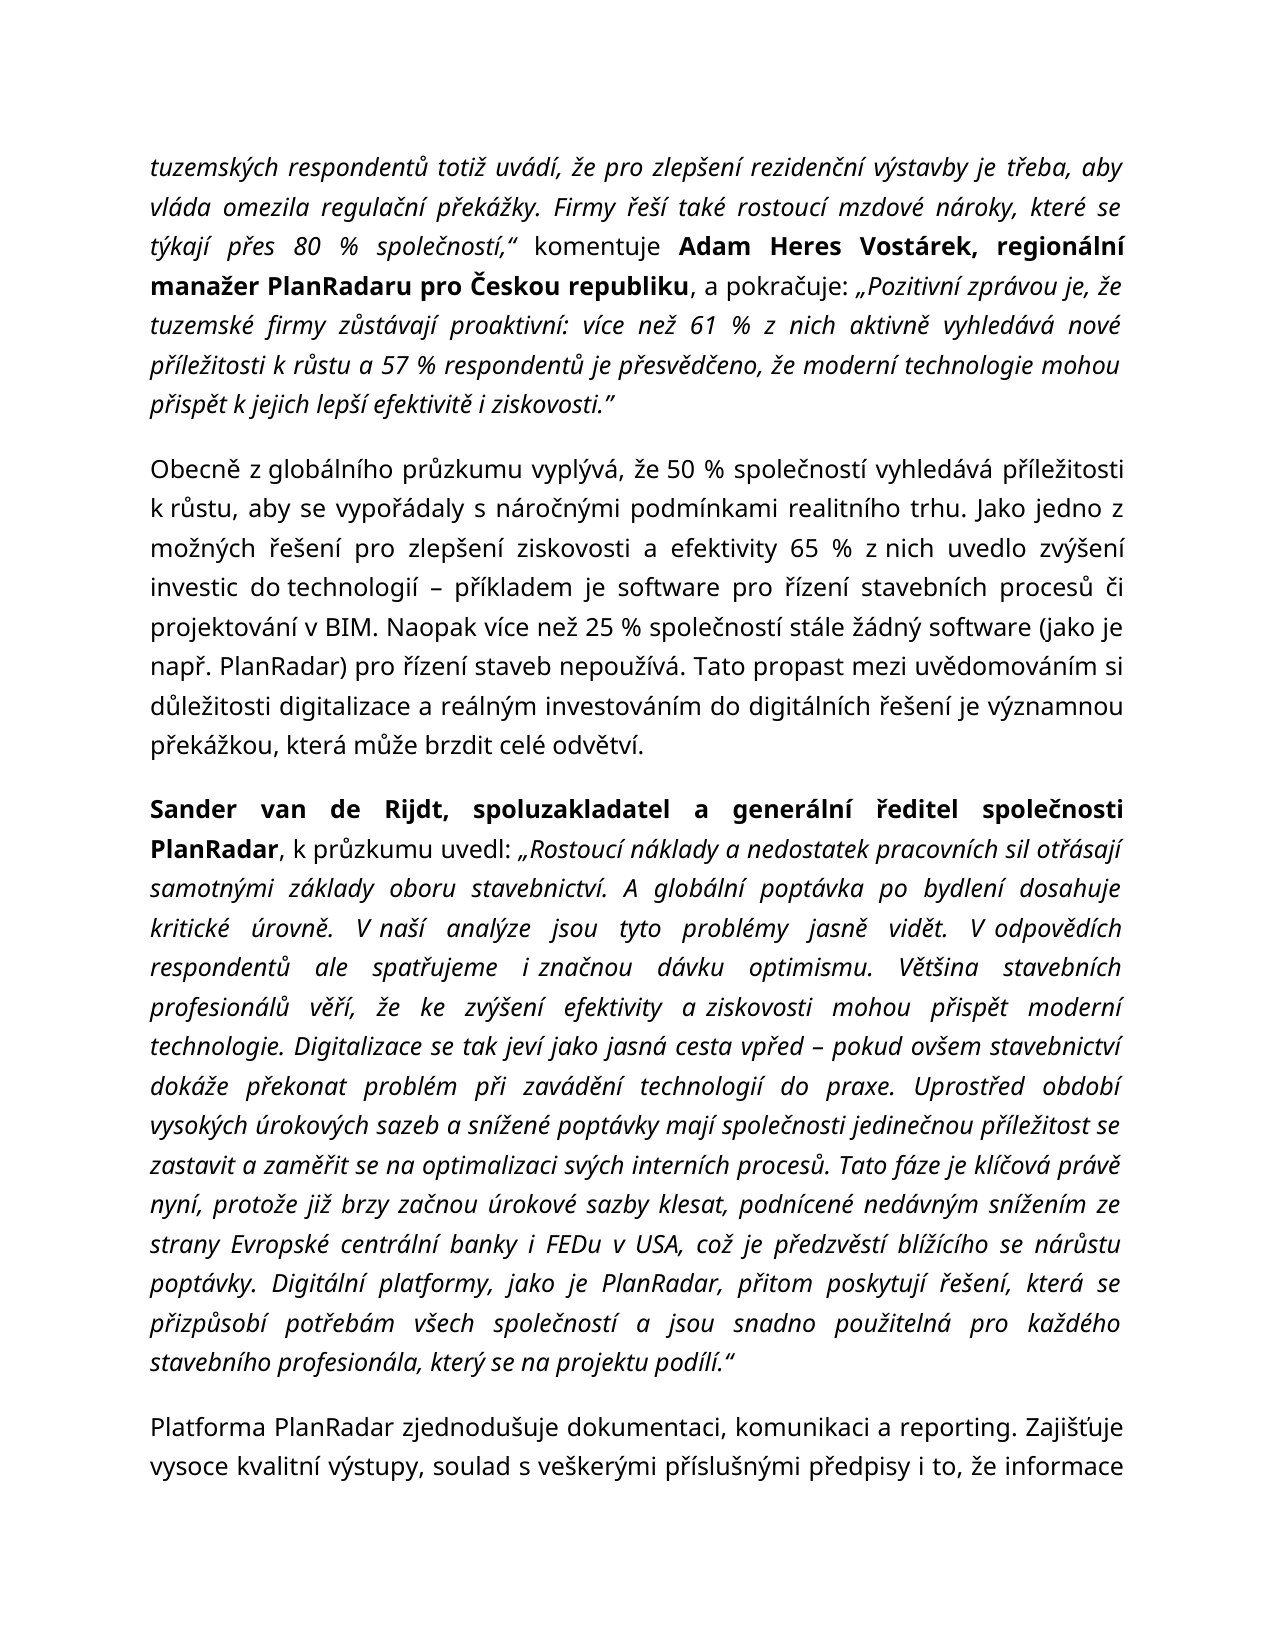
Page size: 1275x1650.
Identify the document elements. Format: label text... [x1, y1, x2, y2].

text Obecně z globálního průzkumu vyplývá, že 50 % společností vyhledává příležitosti k růstu, aby se vypořádaly s náročnými podmínkami realitního trhu. Jako jedno z možných řešení pro zlepšení ziskovosti a efektivity 65 % z nich uvedlo zvýšení investic do technologií – příkladem je software pro řízení stavebních procesů či projektování v BIM. Naopak více než 25 % společností stále žádný software (jako je např. PlanRadar) pro řízení staveb nepoužívá. Tato propast mezi uvědomováním si důležitosti digitalizace a reálným investováním do digitálních řešení je významnou překážkou, která může brzdit celé odvětví. [150, 451, 1125, 762]
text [150, 150, 1125, 421]
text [150, 1409, 1125, 1483]
text Sander van de Rijdt, spoluzakladatel a generální ředitel společnosti PlanRadar, k průzkumu uvedl: „Rostoucí náklady a nedostatek pracovních sil otřásají samotnými základy oboru stavebnictví. A globální poptávka po bydlení dosahuje kritické úrovně. V naší analýze jsou tyto problémy jasně vidět. V odpovědích respondentů ale spatřujeme i značnou dávku optimismu. Většina stavebních profesionálů věří, že ke zvýšení efektivity a ziskovosti mohou přispět moderní technologie. Digitalizace se tak jeví jako jasná cesta vpřed – pokud ovšem stavebnictví dokáže překonat problém při zavádění technologií do praxe. Uprostřed období vysokých úrokových sazeb a snížené poptávky mají společnosti jedinečnou příležitost se zastavit a zaměřit se na optimalizaci svých interních procesů. Tato fáze je klíčová právě nyní, protože již brzy začnou úrokové sazby klesat, podnícené nedávným snížením ze strany Evropské centrální banky i FEDu v USA, což je předzvěstí blížícího se nárůstu poptávky. Digitální platformy, jako je PlanRadar, přitom poskytují řešení, která se přizpůsobí potřebám všech společností a jsou snadno použitelná pro každého stavebního profesionála, který se na projektu podílí.“ [150, 792, 1125, 1379]
